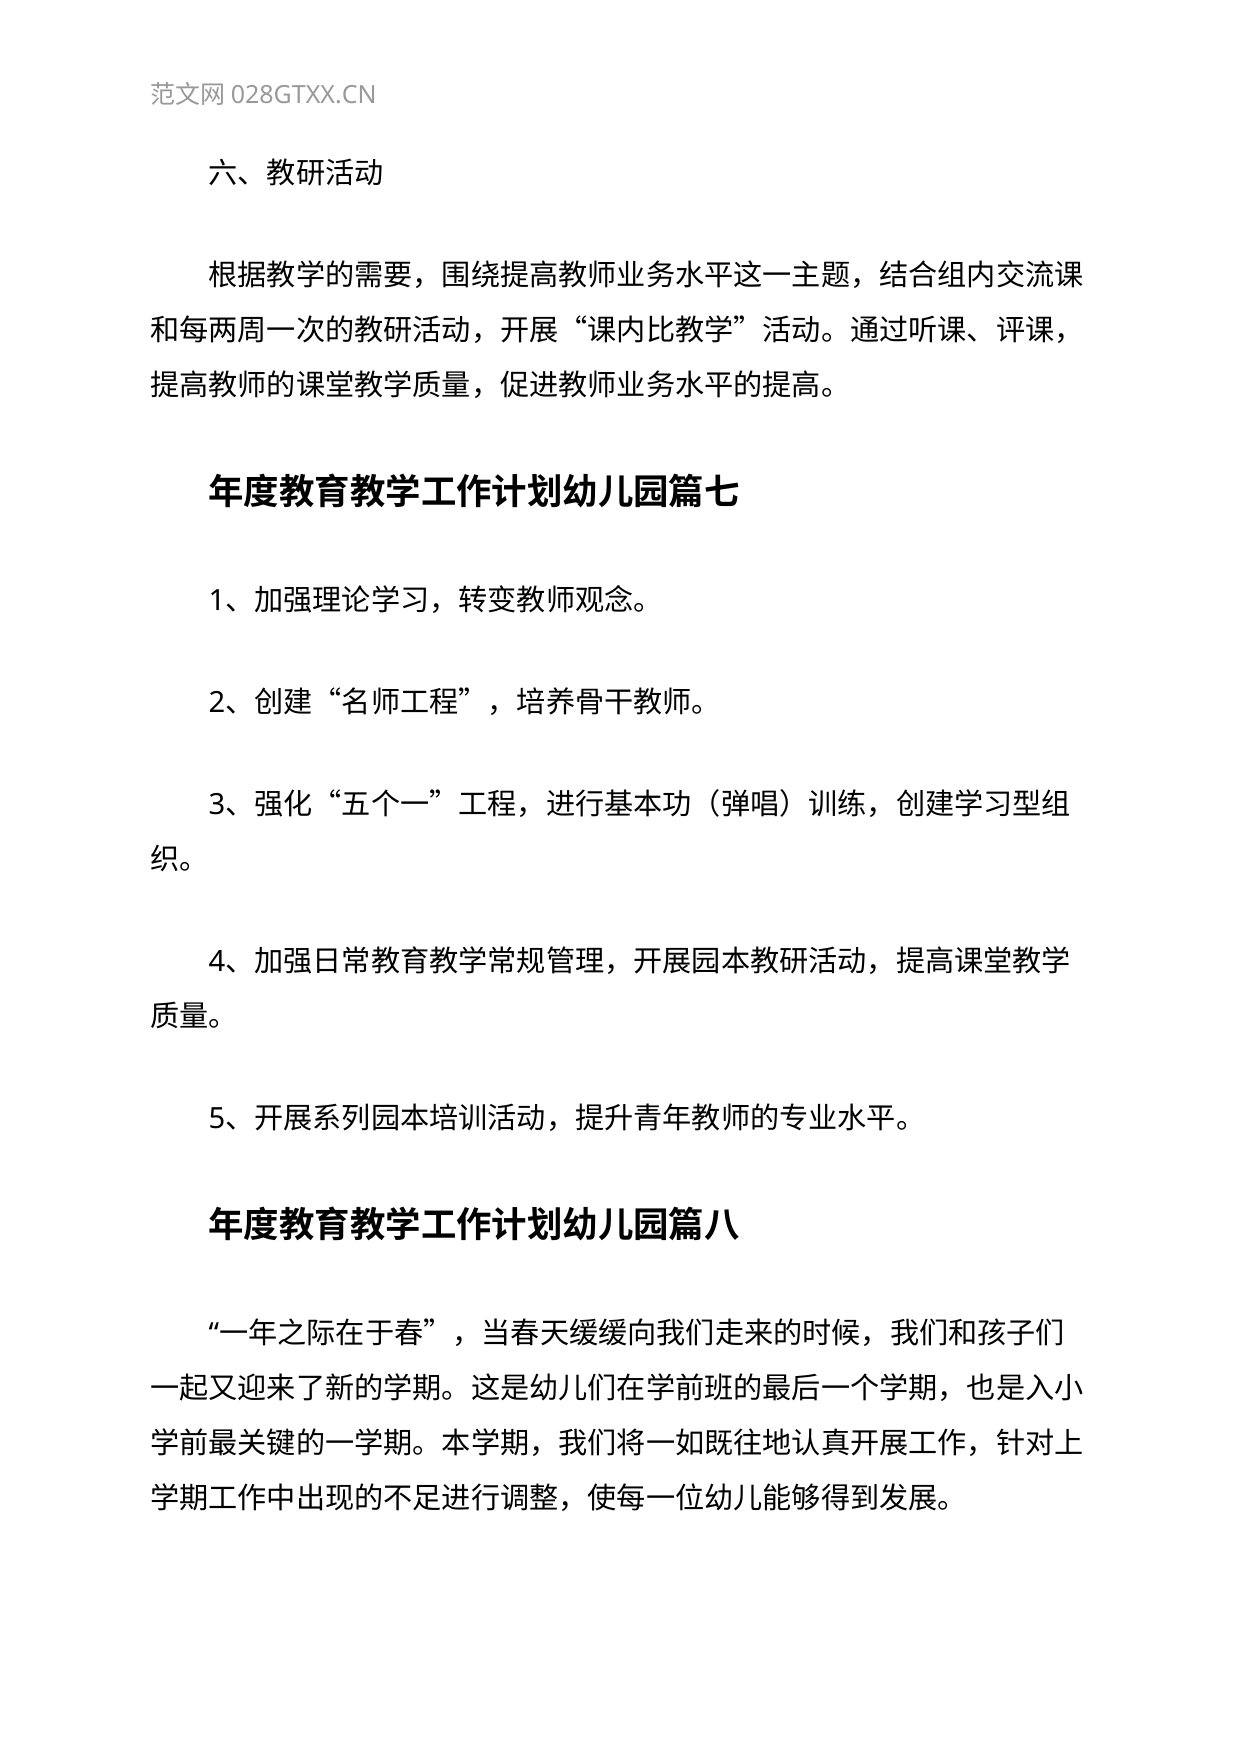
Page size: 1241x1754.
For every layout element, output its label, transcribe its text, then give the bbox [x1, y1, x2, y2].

text 3、强化“五个一”工程，进行基本功（弹唱）训练，创建学习型组织。 [150, 781, 1090, 878]
text “一年之际在于春”，当春天缓缓向我们走来的时候，我们和孩子们一起又迎来了新的学期。这是幼儿们在学前班的最后一个学期，也是入小学前最关键的一学期。本学期，我们将一如既往地认真开展工作，针对上学期工作中出现的不足进行调整，使每一位幼儿能够得到发展。 [150, 1310, 1090, 1517]
text 六、教研活动 [150, 150, 1090, 192]
text 年度教育教学工作计划幼儿园篇七 [150, 463, 1090, 514]
text 4、加强日常教育教学常规管理，开展园本教研活动，提高课堂教学质量。 [150, 937, 1090, 1035]
text 根据教学的需要，围绕提高教师业务水平这一主题，结合组内交流课和每两周一次的教研活动，开展“课内比教学”活动。通过听课、评课，提高教师的课堂教学质量，促进教师业务水平的提高。 [150, 252, 1090, 404]
text 1、加强理论学习，转变教师观念。 [150, 577, 1090, 619]
text 5、开展系列园本培训活动，提升青年教师的专业水平。 [150, 1094, 1090, 1137]
text 2、创建“名师工程”，培养骨干教师。 [150, 679, 1090, 721]
text 年度教育教学工作计划幼儿园篇八 [150, 1196, 1090, 1247]
